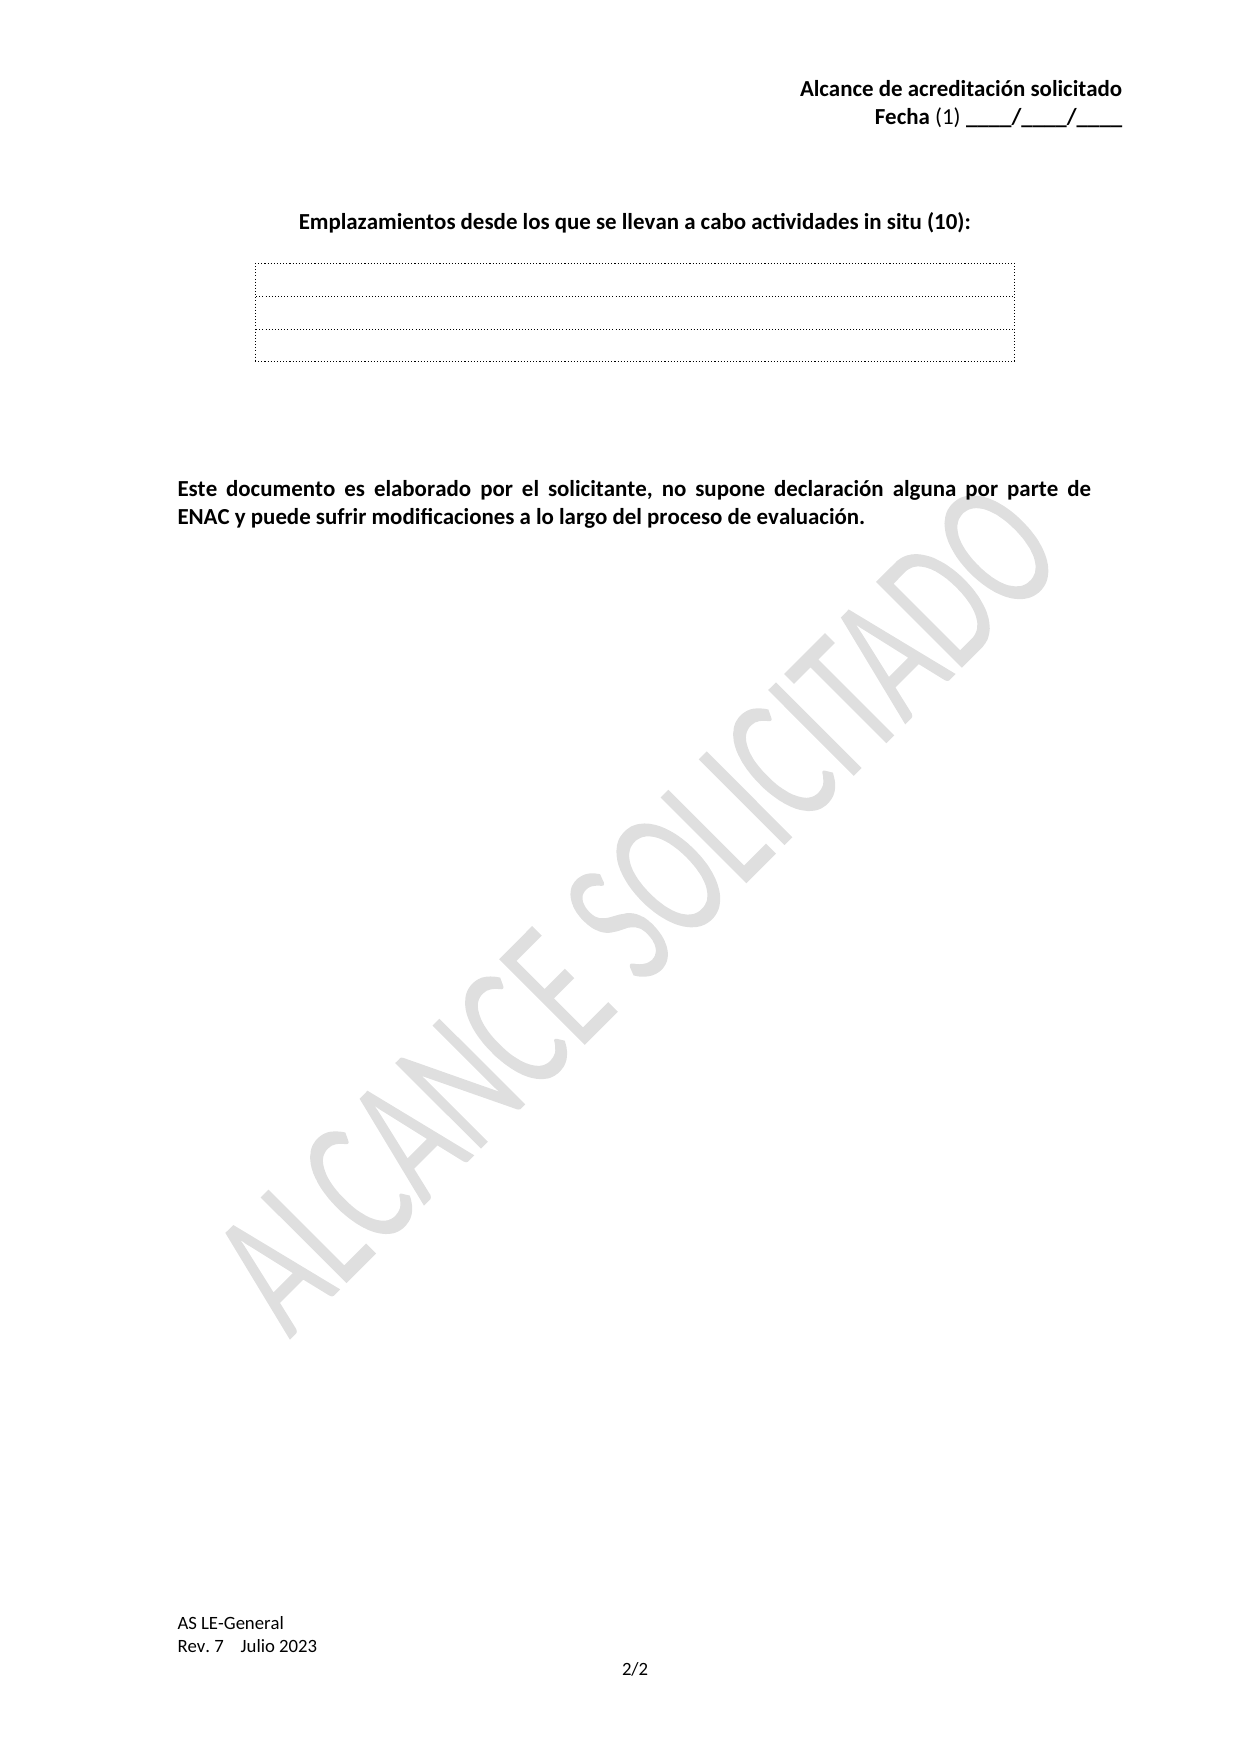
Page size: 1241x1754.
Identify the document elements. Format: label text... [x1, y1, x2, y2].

text Emplazamientos desde los que se llevan a cabo actividades in situ (10): [162, 207, 1092, 235]
table_cell [256, 329, 1014, 361]
table_cell [256, 296, 1014, 328]
table_header [256, 263, 1014, 296]
text Este documento es elaborado por el solicitante, no supone declaración alguna por parte de ENAC y puede sufrir modificaciones a lo largo del proceso de evaluación. [177, 474, 1092, 530]
